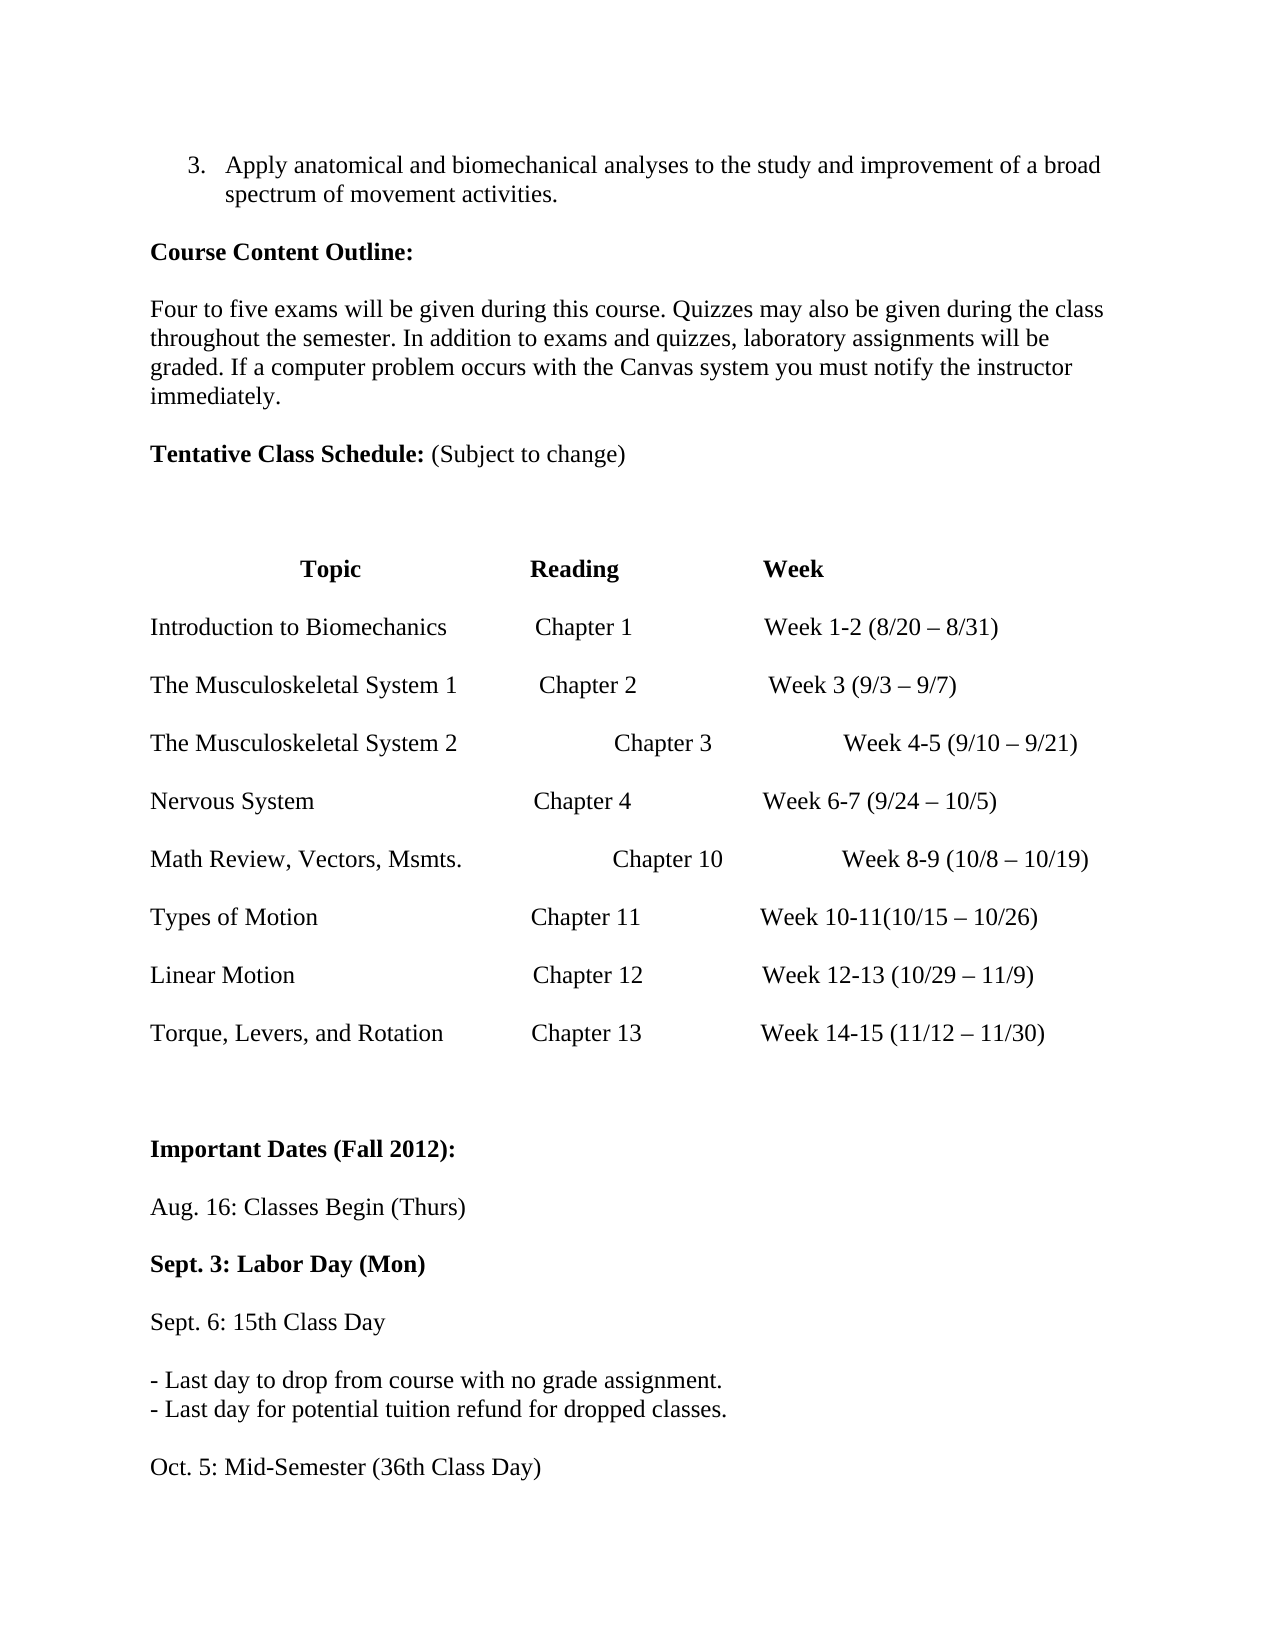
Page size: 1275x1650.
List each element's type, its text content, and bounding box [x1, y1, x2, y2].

text Introduction to Biomechanics Chapter 1 Week 1-2 (8/20 – 8/31) [150, 612, 1125, 641]
text Oct. 5: Mid-Semester (36th Class Day) [150, 1452, 1125, 1481]
text - Last day to drop from course with no grade assignment. - Last day for potential tuition refund for dropped classes. [150, 1365, 1125, 1423]
text Topic Reading Week [150, 554, 1125, 583]
text Important Dates (Fall 2012): [150, 1134, 1125, 1162]
text Sept. 6: 15th Class Day [150, 1307, 1125, 1336]
text Aug. 16: Classes Begin (Thurs) [150, 1192, 1125, 1220]
text Linear Motion Chapter 12 Week 12-13 (10/29 – 11/9) [150, 960, 1125, 989]
text Tentative Class Schedule: (Subject to change) [150, 439, 1125, 467]
text Four to five exams will be given during this course. Quizzes may also be given during the class throughout the semester. In addition to exams and quizzes, laboratory assignments will be graded. If a computer problem occurs with the Canvas system you must notify the instructor immediately. [150, 294, 1125, 409]
text Math Review, Vectors, Msmts. Chapter 10 Week 8-9 (10/8 – 10/19) [150, 844, 1125, 873]
text The Musculoskeletal System 1 Chapter 2 Week 3 (9/3 – 9/7) [150, 670, 1125, 699]
text Sept. 3: Labor Day (Mon) [150, 1249, 1125, 1278]
text Torque, Levers, and Rotation Chapter 13 Week 14-15 (11/12 – 11/30) [150, 1018, 1125, 1047]
text The Musculoskeletal System 2 Chapter 3 Week 4-5 (9/10 – 9/21) [150, 728, 1125, 757]
text Nervous System Chapter 4 Week 6-7 (9/24 – 10/5) [150, 786, 1125, 815]
text Types of Motion Chapter 11 Week 10-11(10/15 – 10/26) [150, 902, 1125, 931]
text Course Content Outline: [150, 237, 1125, 265]
list Apply anatomical and biomechanical analyses to the study and improvement of a broad spectrum of movement activities. [187, 150, 1125, 207]
